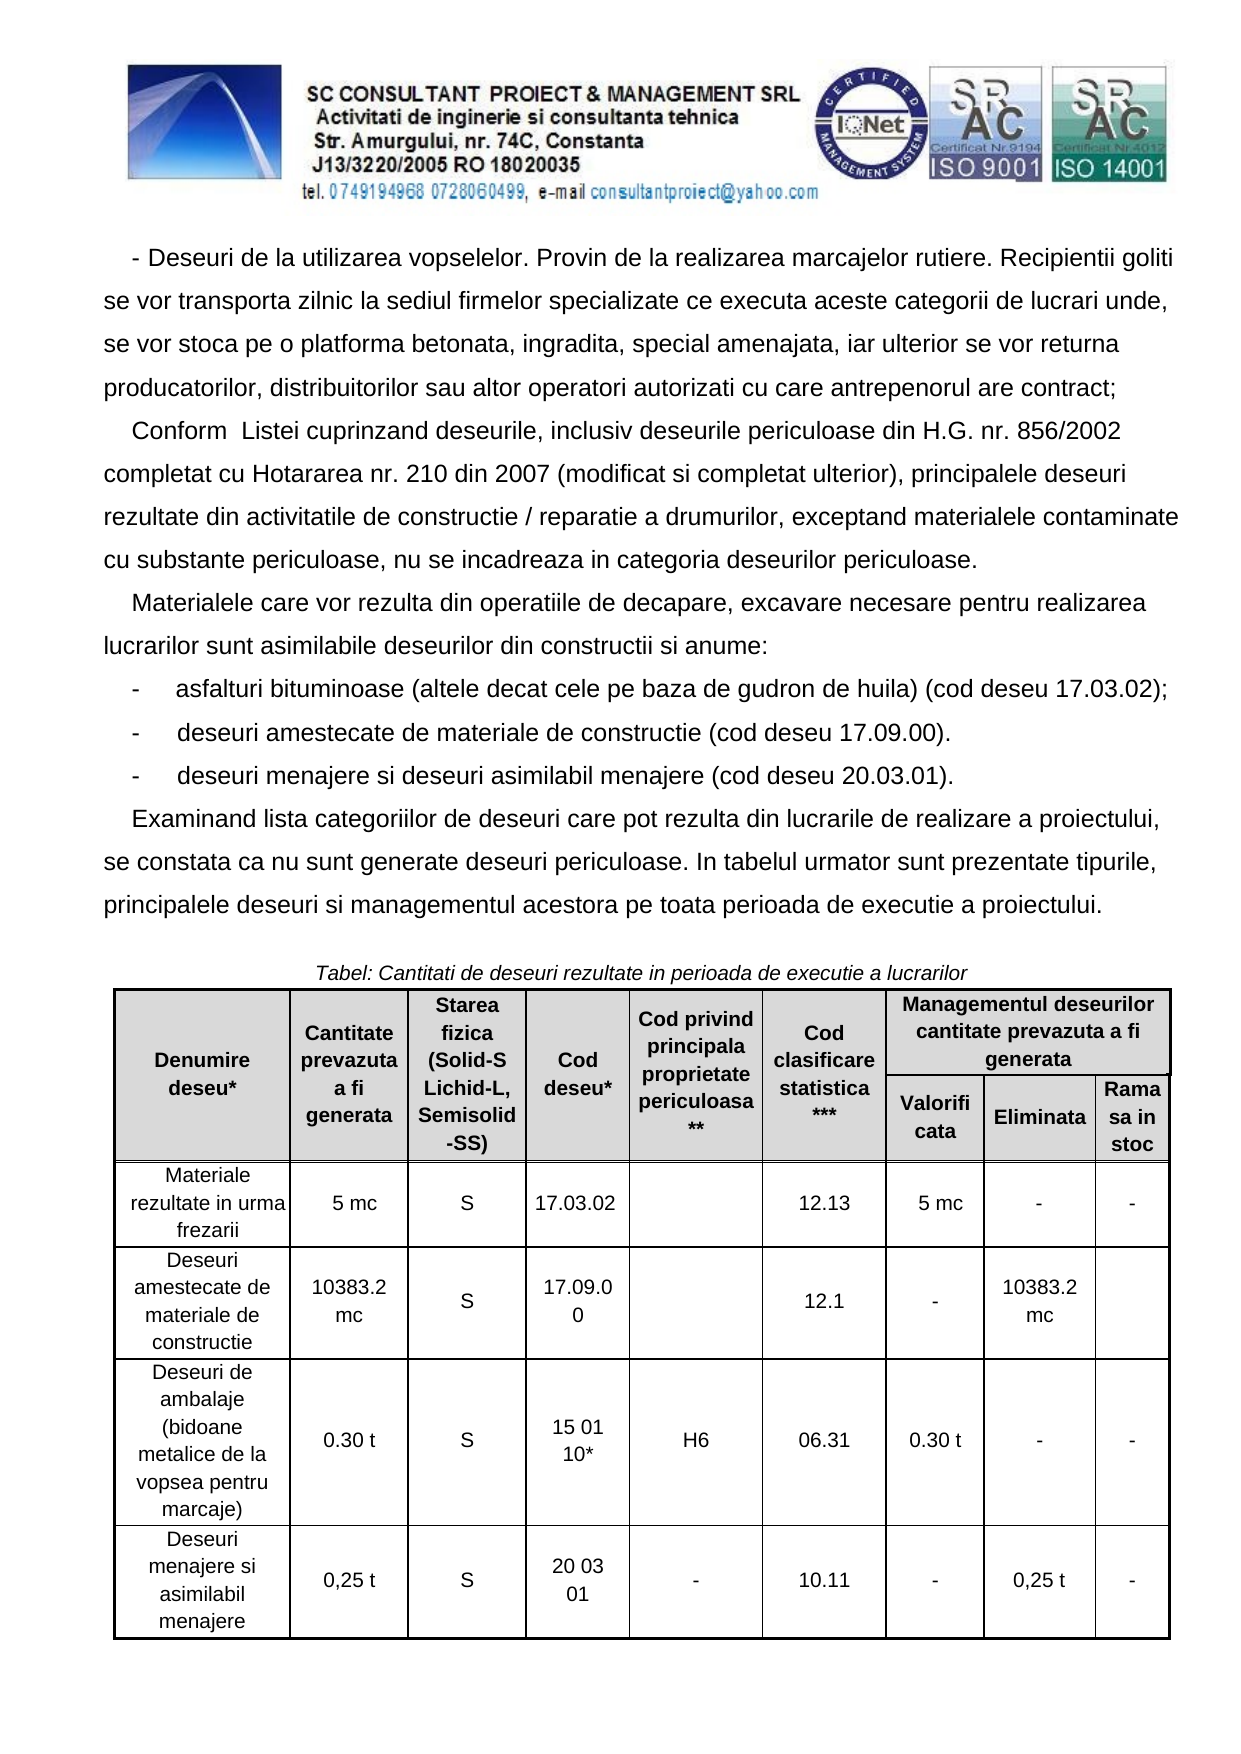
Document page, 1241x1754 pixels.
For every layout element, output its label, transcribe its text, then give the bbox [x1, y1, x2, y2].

text - asfalturi bituminoase (altele decat cele pe baza de gudron de huila) (cod deseu 17.03.02); [103, 674, 1181, 703]
table_cell Materiale rezultate in urma frezarii [116, 1163, 289, 1246]
table_cell H6 [630, 1360, 762, 1525]
table_cell 0,25 t [985, 1526, 1095, 1637]
table_cell 17.03.02 [527, 1163, 629, 1246]
table_header Denumire deseu* [116, 991, 289, 1160]
text Materialele care vor rezulta din operatiile de decapare, excavare necesare pentru realizarea lucrarilor sunt asimilabile deseurilor din constructii si anume: [103, 588, 1181, 660]
picture [103, 59, 1182, 216]
table_cell Deseuri amestecate de materiale de constructie [116, 1248, 289, 1358]
table_cell Eliminata [985, 1076, 1095, 1160]
table_header Cod clasificare statistica *** [763, 991, 885, 1160]
table_cell Ramasa in stoc [1096, 1076, 1168, 1160]
table_cell 0,25 t [291, 1526, 407, 1637]
table_cell - [1096, 1526, 1168, 1637]
table_cell [630, 1248, 762, 1358]
table_cell - [985, 1163, 1095, 1246]
table_cell S [409, 1248, 525, 1358]
text - Deseuri de la utilizarea vopselelor. Provin de la realizarea marcajelor rutiere. Recipientii goliti se vor transporta zilnic la sediul firmelor specializate ce executa aceste categorii de lucrari unde, se vor stoca pe o platforma betonata, ingradita, special amenajata, iar ulterior se vor returna producatorilor, distribuitorilor sau altor operatori autorizati cu care antrepenorul are contract; [103, 243, 1181, 401]
table_cell Valorificata [887, 1076, 983, 1160]
table_cell 0.30 t [887, 1360, 983, 1525]
table_cell 10.11 [763, 1526, 885, 1637]
table_header Managementul deseurilor cantitate prevazuta a fi generata [887, 991, 1169, 1074]
table_cell - [985, 1360, 1095, 1525]
table_cell - [1096, 1163, 1168, 1246]
table_cell 10383.2 mc [291, 1248, 407, 1358]
table_cell - [630, 1526, 762, 1637]
table_cell 15 01 10* [527, 1360, 629, 1525]
table_cell 5 mc [291, 1163, 407, 1246]
table_cell Deseuri menajere si asimilabil menajere [116, 1526, 289, 1637]
table_cell 12.1 [763, 1248, 885, 1358]
table_cell 5 mc [887, 1163, 983, 1246]
table_cell - [887, 1248, 983, 1358]
table_cell [630, 1163, 762, 1246]
table_cell 06.31 [763, 1360, 885, 1525]
table_cell [1096, 1248, 1168, 1358]
text - deseuri amestecate de materiale de constructie (cod deseu 17.09.00). [103, 718, 1181, 746]
table_cell 0.30 t [291, 1360, 407, 1525]
table_header Starea fizica (Solid-S Lichid-L, Semisolid-SS) [409, 991, 525, 1160]
table_cell - [1096, 1360, 1168, 1525]
table_cell S [409, 1360, 525, 1525]
table_cell Deseuri de ambalaje (bidoane metalice de la vopsea pentru marcaje) [116, 1360, 289, 1525]
table_cell S [409, 1526, 525, 1637]
table_cell 17.09.00 [527, 1248, 629, 1358]
table_cell - [887, 1526, 983, 1637]
table_cell S [409, 1163, 525, 1246]
table_cell 12.13 [763, 1163, 885, 1246]
text - deseuri menajere si deseuri asimilabil menajere (cod deseu 20.03.01). [103, 761, 1181, 789]
table_cell 20 03 01 [527, 1526, 629, 1637]
text Tabel: Cantitati de deseuri rezultate in perioada de executie a lucrarilor [103, 961, 1181, 985]
table_cell 10383.2 mc [985, 1248, 1095, 1358]
text Examinand lista categoriilor de deseuri care pot rezulta din lucrarile de realizare a proiectului, se constata ca nu sunt generate deseuri periculoase. In tabelul urmator sunt prezentate tipurile, principalele deseuri si managementul acestora pe toata perioada de executie a proiectului. [103, 804, 1181, 919]
table_header Cantitate prevazuta a fi generata [291, 991, 407, 1160]
text Conform Listei cuprinzand deseurile, inclusiv deseurile periculoase din H.G. nr. 856/2002 completat cu Hotararea nr. 210 din 2007 (modificat si completat ulterior), principalele deseuri rezultate din activitatile de constructie / reparatie a drumurilor, exceptand materialele contaminate cu substante periculoase, nu se incadreaza in categoria deseurilor periculoase. [103, 416, 1181, 574]
table_header Cod privind principala proprietate periculoasa ** [630, 991, 762, 1160]
table_header Cod deseu* [527, 991, 629, 1160]
